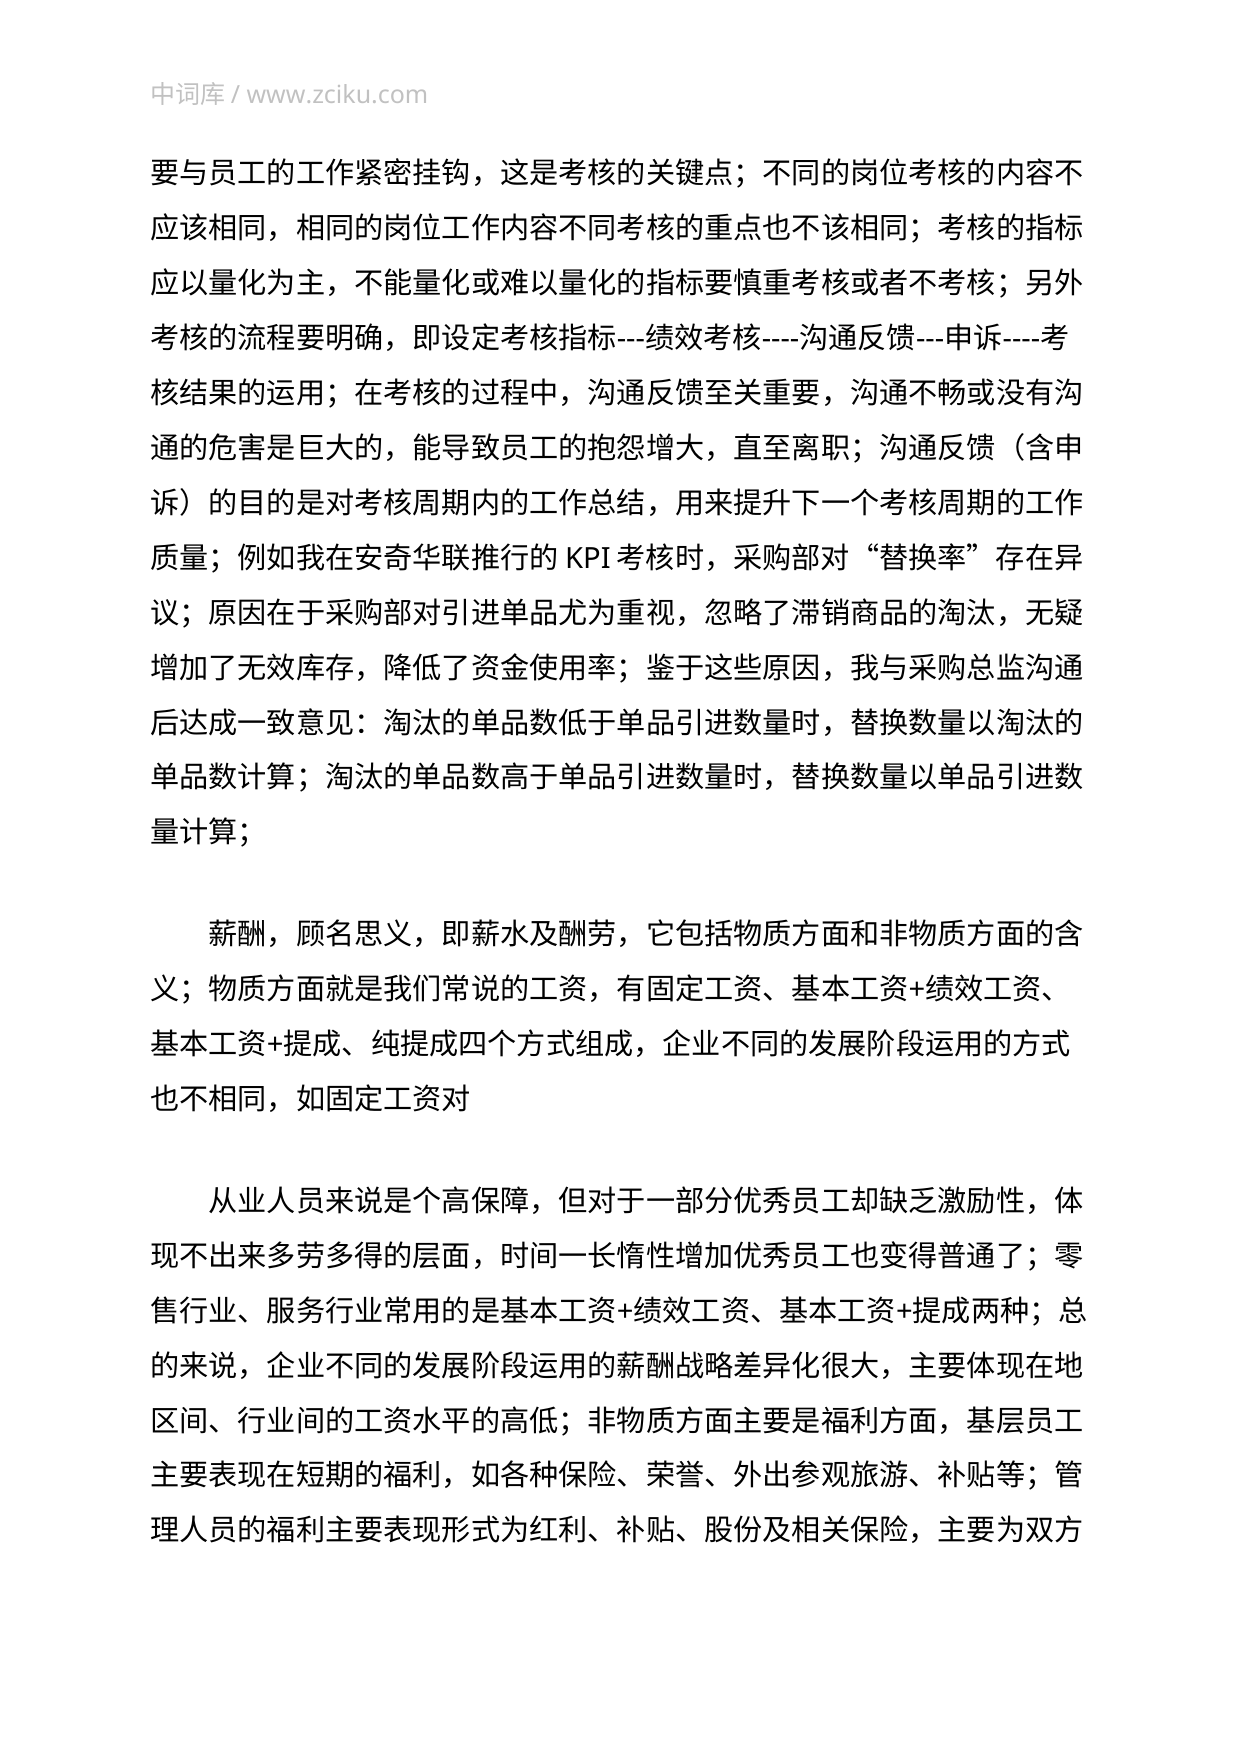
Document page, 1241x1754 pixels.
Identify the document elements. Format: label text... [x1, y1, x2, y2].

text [150, 150, 1090, 851]
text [150, 1177, 1090, 1549]
text 薪酬，顾名思义，即薪水及酬劳，它包括物质方面和非物质方面的含义；物质方面就是我们常说的工资，有固定工资、基本工资+绩效工资、基本工资+提成、纯提成四个方式组成，企业不同的发展阶段运用的方式也不相同，如固定工资对 [150, 911, 1090, 1118]
